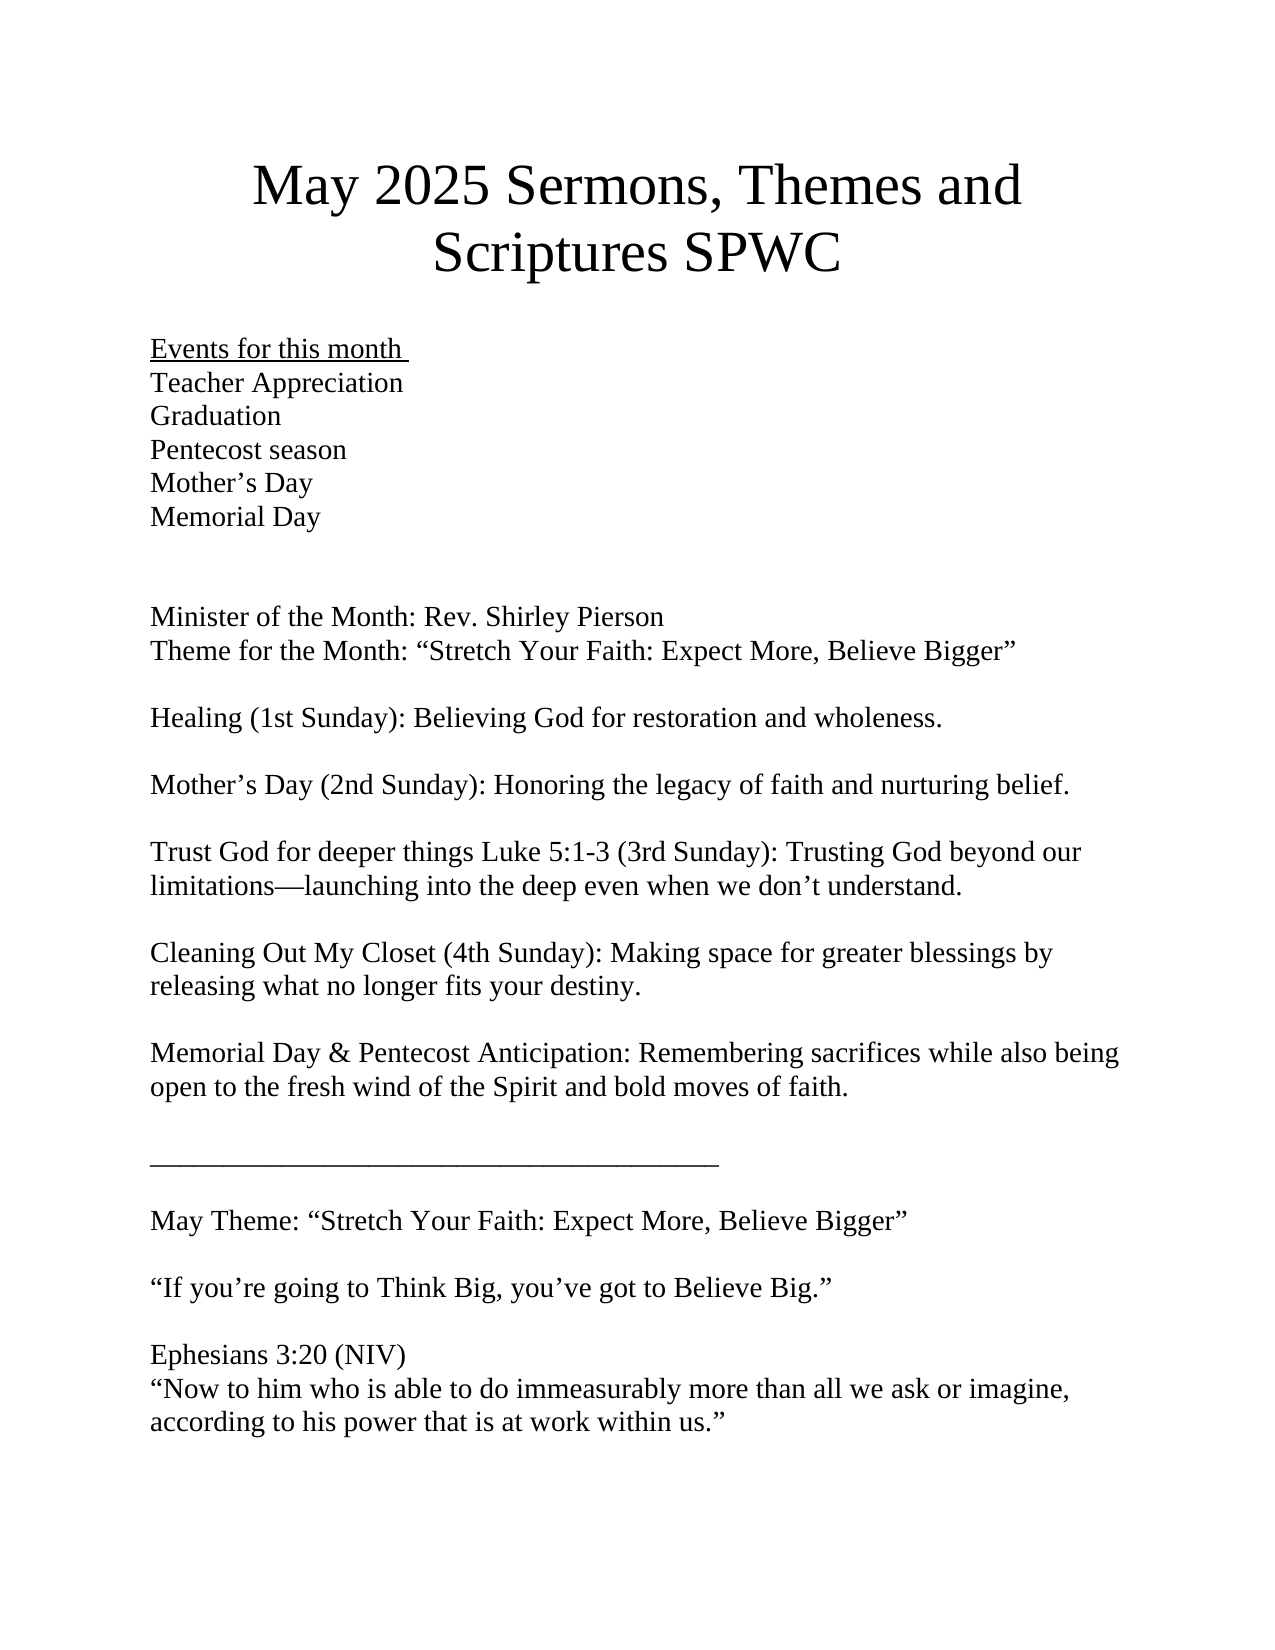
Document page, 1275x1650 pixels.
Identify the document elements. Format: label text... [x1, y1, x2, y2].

text “Now to him who is able to do immeasurably more than all we ask or imagine, according to his power that is at work within us.” [150, 1371, 1125, 1438]
text Cleaning Out My Closet (4th Sunday): Making space for greater blessings by releasing what no longer fits your destiny. [150, 935, 1125, 1002]
text May Theme: “Stretch Your Faith: Expect More, Believe Bigger” [150, 1203, 1125, 1237]
text Trust God for deeper things Luke 5:1-3 (3rd Sunday): Trusting God beyond our limitations—launching into the deep even when we don’t understand. [150, 834, 1125, 901]
text Minister of the Month: Rev. Shirley Pierson [150, 599, 1125, 633]
text Memorial Day [150, 499, 1125, 532]
text Memorial Day & Pentecost Anticipation: Remembering sacrifices while also being open to the fresh wind of the Spirit and bold moves of faith. [150, 1036, 1125, 1103]
text Graduation [150, 398, 1125, 432]
text Teacher Appreciation [150, 365, 1125, 398]
text Pentecost season [150, 432, 1125, 465]
text Mother’s Day [150, 465, 1125, 499]
text Healing (1st Sunday): Believing God for restoration and wholeness. [150, 700, 1125, 734]
text _______________________________________ [150, 1136, 1125, 1170]
text Events for this month [150, 331, 1125, 365]
text Theme for the Month: “Stretch Your Faith: Expect More, Believe Bigger” [150, 633, 1125, 667]
text May 2025 Sermons, Themes and Scriptures SPWC [150, 150, 1125, 284]
text Mother’s Day (2nd Sunday): Honoring the legacy of faith and nurturing belief. [150, 767, 1125, 801]
text Ephesians 3:20 (NIV) [150, 1337, 1125, 1371]
text “If you’re going to Think Big, you’ve got to Believe Big.” [150, 1270, 1125, 1304]
